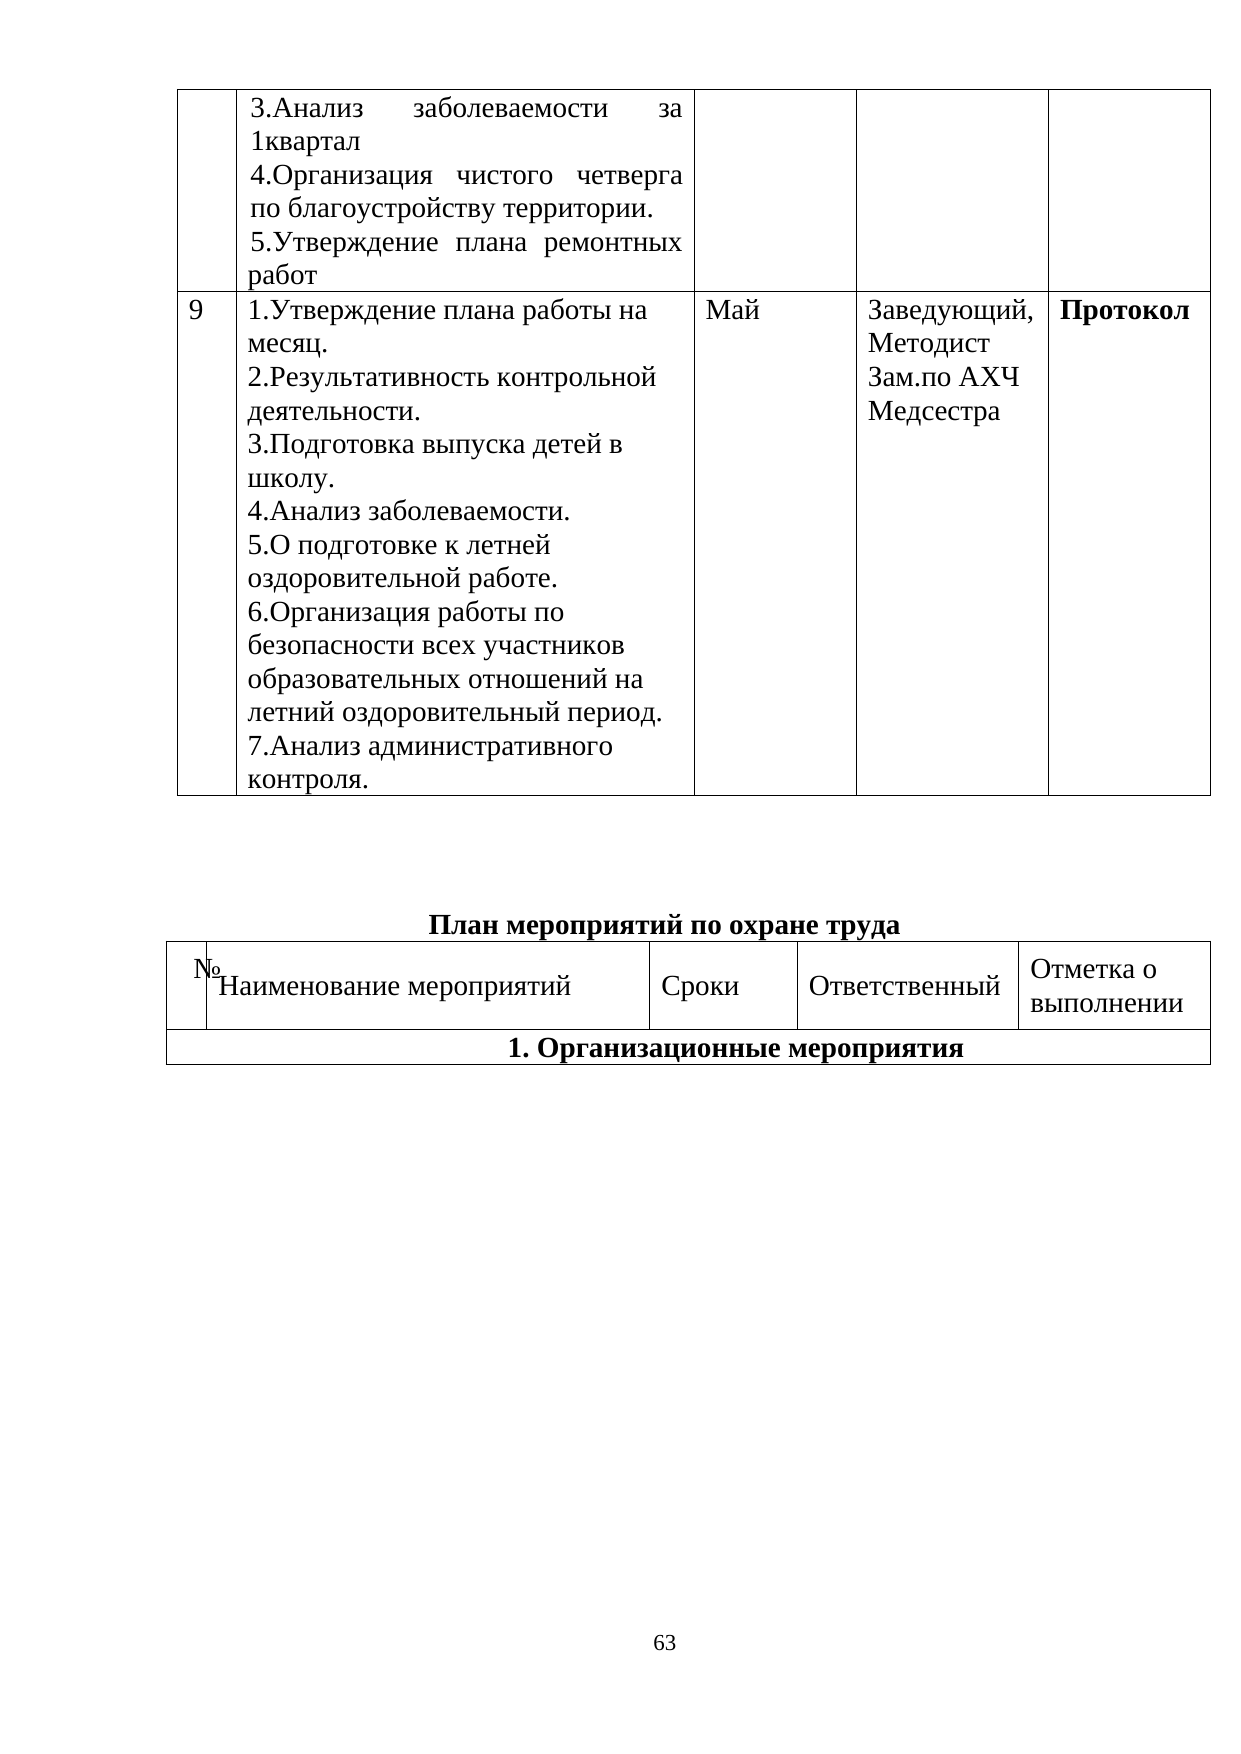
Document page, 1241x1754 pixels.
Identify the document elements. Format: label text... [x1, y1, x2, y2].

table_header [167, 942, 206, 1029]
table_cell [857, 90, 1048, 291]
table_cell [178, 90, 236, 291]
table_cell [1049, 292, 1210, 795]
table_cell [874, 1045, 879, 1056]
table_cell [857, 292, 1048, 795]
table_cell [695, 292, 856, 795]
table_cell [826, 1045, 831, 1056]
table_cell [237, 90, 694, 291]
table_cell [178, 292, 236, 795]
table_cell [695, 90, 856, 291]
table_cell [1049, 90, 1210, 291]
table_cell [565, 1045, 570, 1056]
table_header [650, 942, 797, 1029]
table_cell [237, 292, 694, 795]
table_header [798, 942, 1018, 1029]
text План мероприятий по охране труда [177, 907, 1152, 941]
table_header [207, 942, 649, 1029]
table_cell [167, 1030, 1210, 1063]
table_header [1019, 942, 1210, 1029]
